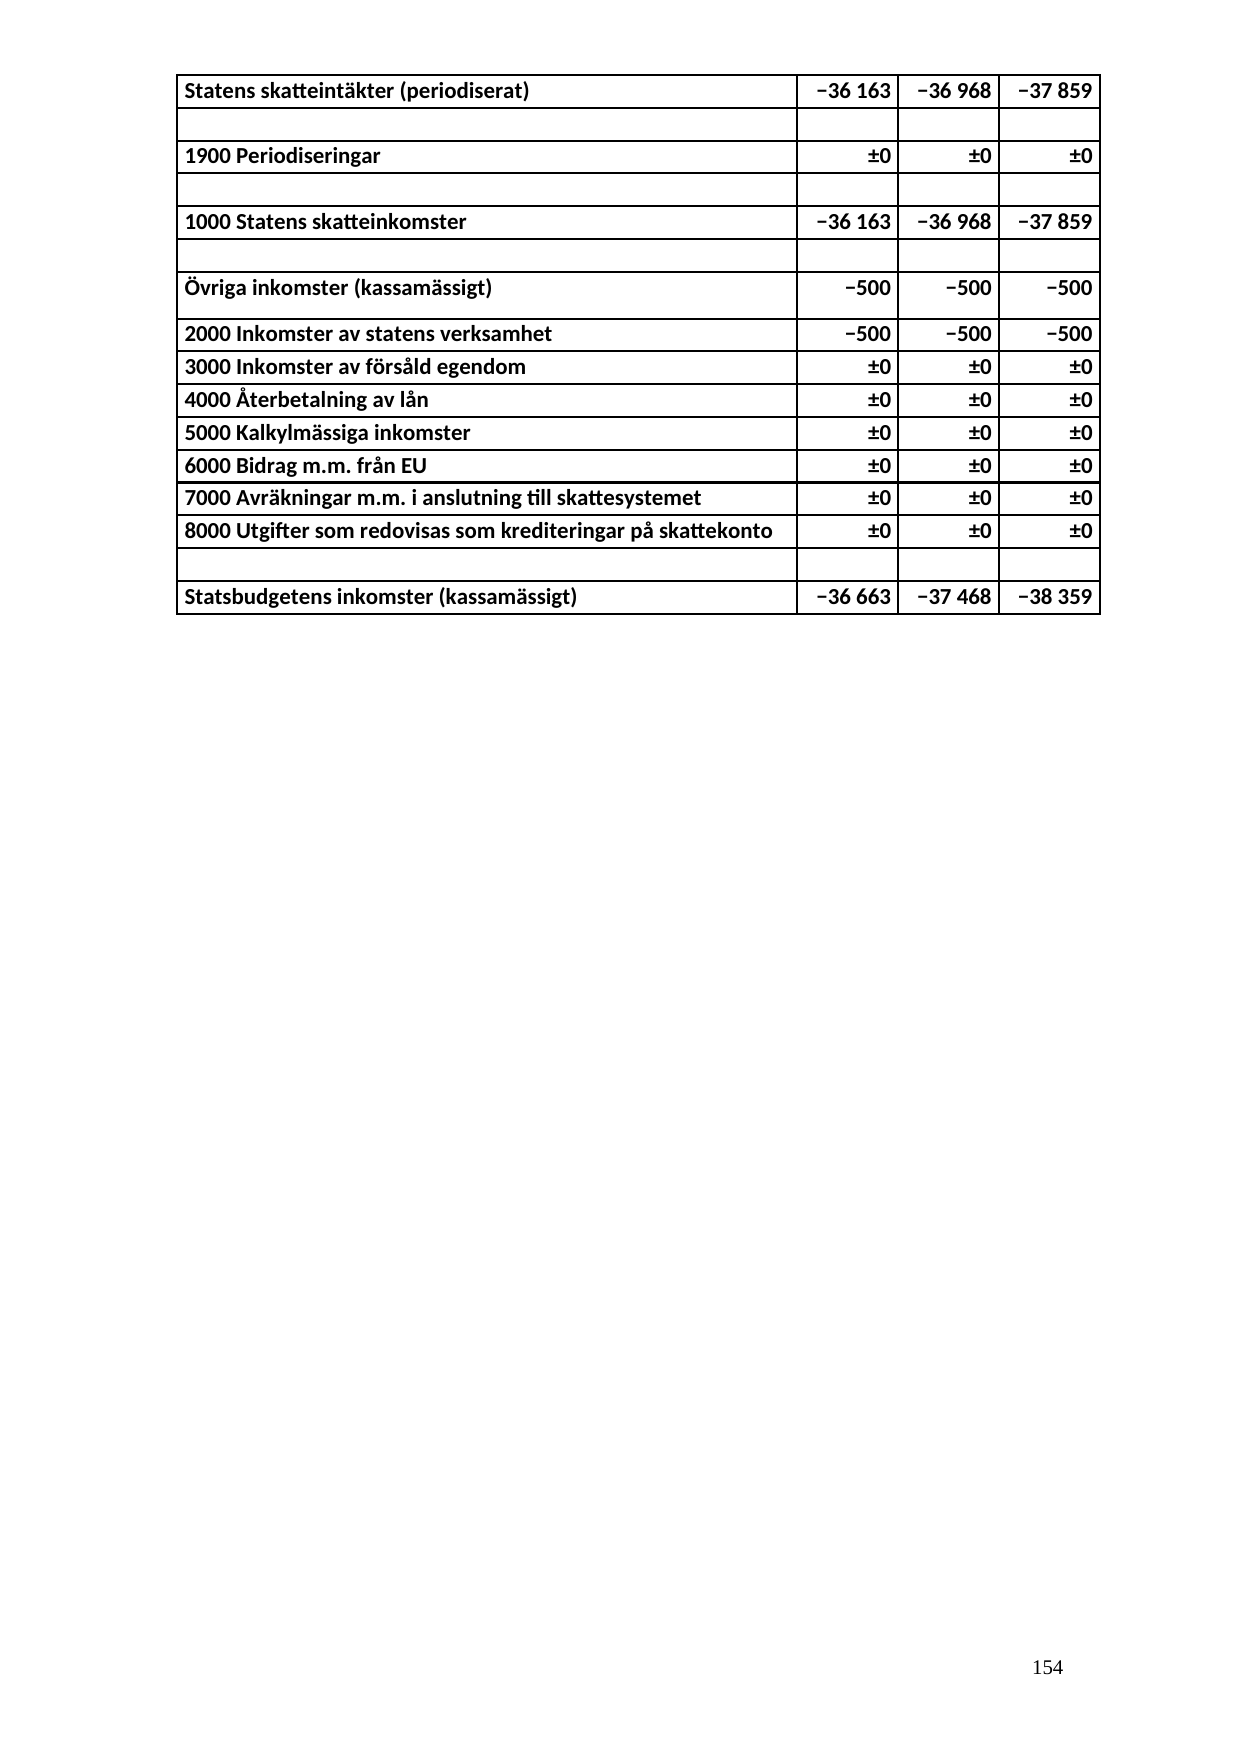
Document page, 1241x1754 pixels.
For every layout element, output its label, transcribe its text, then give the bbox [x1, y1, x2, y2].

table_cell Övriga inkomster (kassamässigt) [178, 273, 796, 317]
table_cell ±0 [798, 142, 897, 172]
table_cell ±0 [1000, 484, 1099, 514]
table_cell ±0 [798, 516, 897, 547]
table_cell Statens skatteintäkter (periodiserat) [178, 76, 796, 107]
table_cell −500 [899, 320, 998, 350]
table_cell [899, 240, 998, 271]
table_cell ±0 [899, 516, 998, 547]
table_cell [178, 240, 796, 271]
table_cell ±0 [798, 352, 897, 383]
table_cell 8000 Utgifter som redovisas som krediteringar på skattekonto [178, 516, 796, 547]
table_cell 5000 Kalkylmässiga inkomster [178, 418, 796, 449]
table_cell ±0 [899, 484, 998, 514]
table_cell 2000 Inkomster av statens verksamhet [178, 320, 796, 350]
table_cell 4000 Återbetalning av lån [178, 385, 796, 416]
table_cell 7000 Avräkningar m.m. i anslutning till skattesystemet [178, 484, 796, 514]
table_cell [1000, 174, 1099, 205]
table_cell [178, 174, 796, 205]
table_cell −36 968 [899, 76, 998, 107]
table_cell [1000, 240, 1099, 271]
table_cell −500 [1000, 320, 1099, 350]
table_cell −36 163 [798, 207, 897, 238]
table_cell [1000, 109, 1099, 139]
table_cell ±0 [899, 451, 998, 481]
table_cell ±0 [899, 418, 998, 449]
table_cell ±0 [1000, 142, 1099, 172]
table_cell [899, 549, 998, 580]
table_cell 3000 Inkomster av försåld egendom [178, 352, 796, 383]
table_cell [798, 240, 897, 271]
table_cell −38 359 [1000, 582, 1099, 613]
table_cell −500 [798, 273, 897, 317]
table_cell ±0 [798, 418, 897, 449]
table_cell [178, 109, 796, 139]
table_cell −37 859 [1000, 76, 1099, 107]
table_cell 1900 Periodiseringar [178, 142, 796, 172]
table_cell ±0 [798, 451, 897, 481]
table_cell 1000 Statens skatteinkomster [178, 207, 796, 238]
table_cell −500 [899, 273, 998, 317]
table_cell ±0 [899, 385, 998, 416]
table_cell −37 468 [899, 582, 998, 613]
table_cell [1000, 549, 1099, 580]
table_cell ±0 [899, 352, 998, 383]
table_cell Statsbudgetens inkomster (kassamässigt) [178, 582, 796, 613]
table_cell −37 859 [1000, 207, 1099, 238]
table_cell ±0 [1000, 516, 1099, 547]
table_cell ±0 [899, 142, 998, 172]
table_cell −36 663 [798, 582, 897, 613]
table_cell [798, 174, 897, 205]
table_cell ±0 [1000, 451, 1099, 481]
table_cell [899, 174, 998, 205]
table_cell [899, 109, 998, 139]
table_cell ±0 [1000, 418, 1099, 449]
table_cell [798, 549, 897, 580]
table_cell ±0 [1000, 352, 1099, 383]
table_cell −500 [1000, 273, 1099, 317]
table_cell −36 968 [899, 207, 998, 238]
table_cell ±0 [798, 385, 897, 416]
table_cell [798, 109, 897, 139]
table_cell −36 163 [798, 76, 897, 107]
table_cell −500 [798, 320, 897, 350]
table_cell ±0 [798, 484, 897, 514]
table_cell ±0 [1000, 385, 1099, 416]
table_cell 6000 Bidrag m.m. från EU [178, 451, 796, 481]
table_cell [178, 549, 796, 580]
